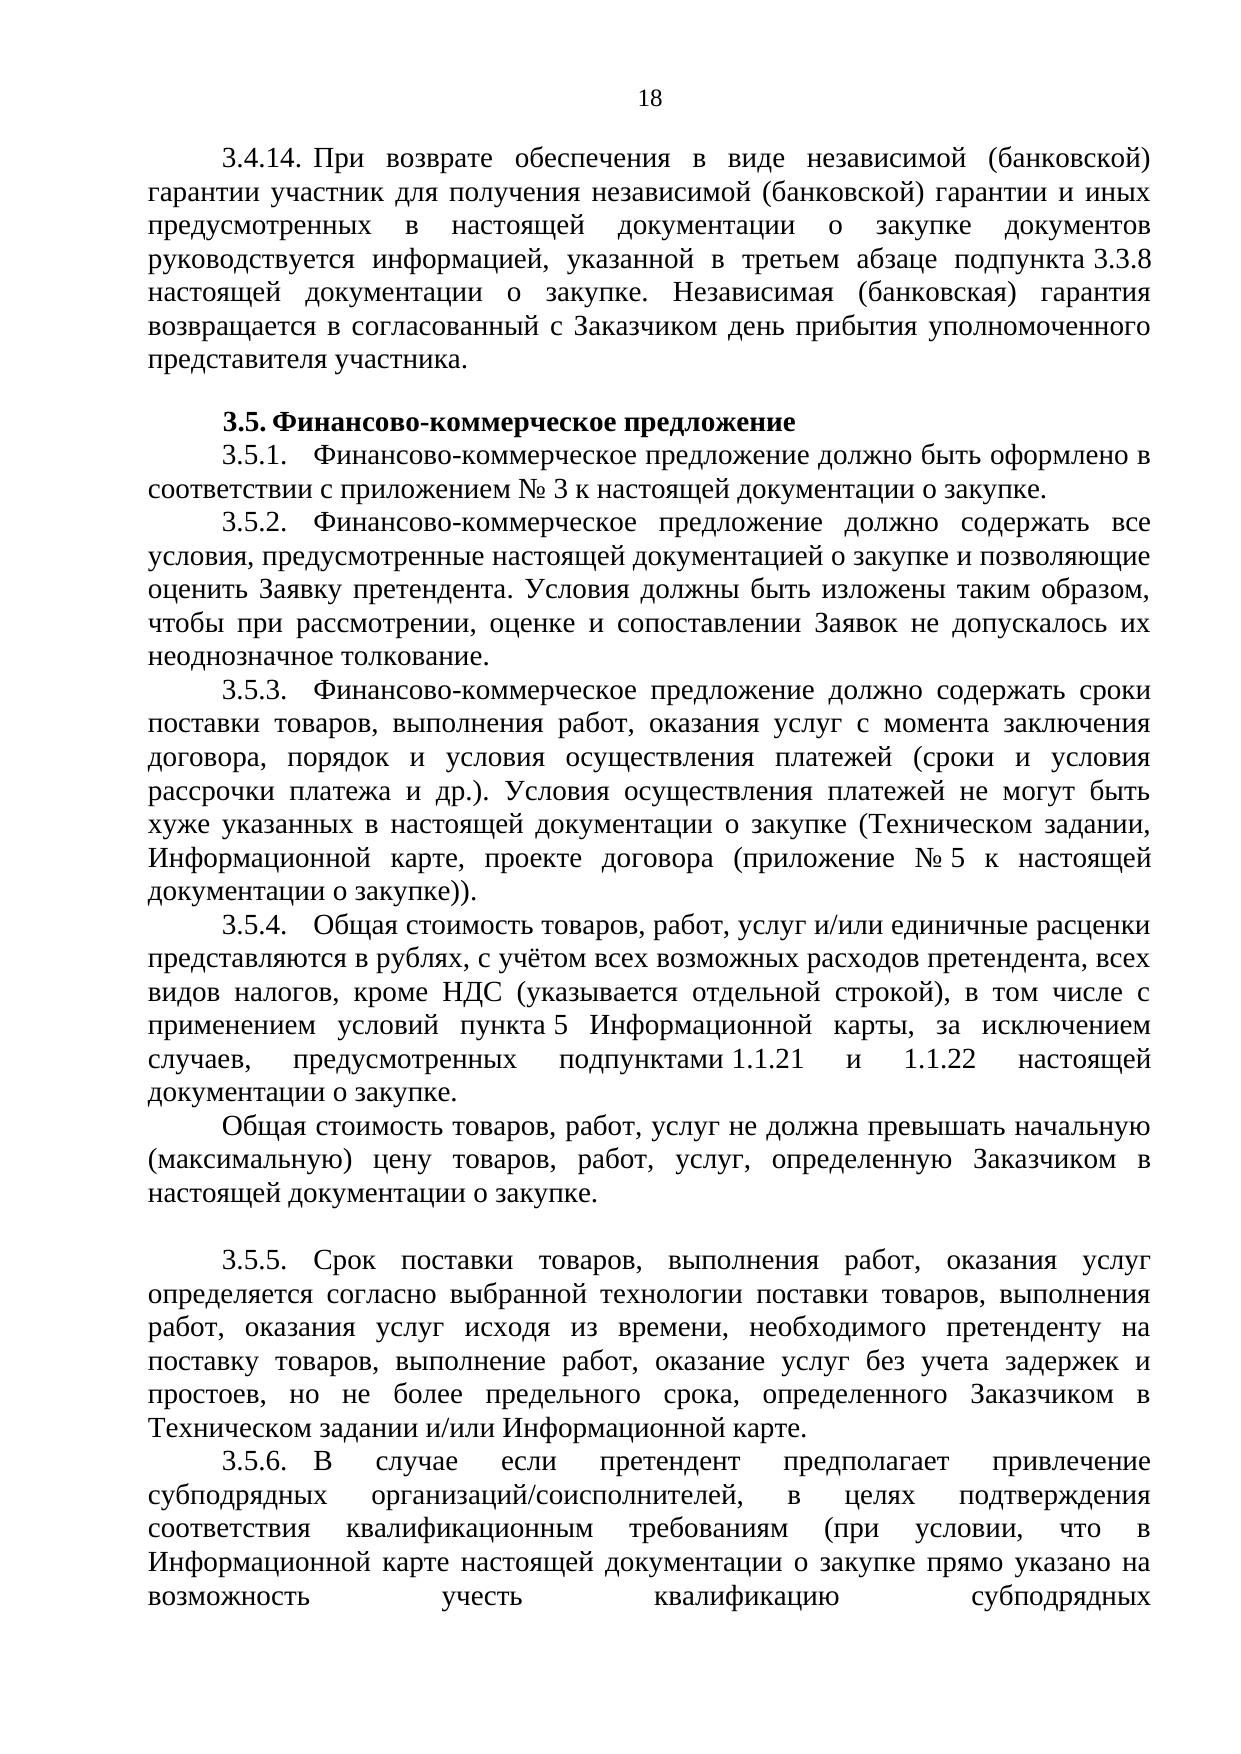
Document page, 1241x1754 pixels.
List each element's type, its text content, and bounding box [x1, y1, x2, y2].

subtitle Финансово-коммерческое предложение [148, 404, 1152, 437]
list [148, 1443, 1152, 1611]
list Финансово-коммерческое предложение должно быть оформлено в соответствии с приложением № 3 к настоящей документации о закупке. [148, 437, 1152, 504]
list Финансово-коммерческое предложение должно содержать все условия, предусмотренные настоящей документацией о закупке и позволяющие оценить Заявку претендента. Условия должны быть изложены таким образом, чтобы при рассмотрении, оценке и сопоставлении Заявок не допускалось их неоднозначное толкование. [148, 504, 1152, 672]
list При возврате обеспечения в виде независимой (банковской) гарантии участник для получения независимой (банковской) гарантии и иных предусмотренных в настоящей документации о закупке документов руководствуется информацией, указанной в третьем абзаце подпункта 3.3.8 настоящей документации о закупке. Независимая (банковская) гарантия возвращается в согласованный с Заказчиком день прибытия уполномоченного представителя участника. [148, 140, 1152, 375]
list Финансово-коммерческое предложение должно содержать сроки поставки товаров, выполнения работ, оказания услуг с момента заключения договора, порядок и условия осуществления платежей (сроки и условия рассрочки платежа и др.). Условия осуществления платежей не могут быть хуже указанных в настоящей документации о закупке (Техническом задании, Информационной карте, проекте договора (приложение № 5 к настоящей документации о закупке)). [148, 672, 1152, 907]
list Срок поставки товаров, выполнения работ, оказания услуг определяется согласно выбранной технологии поставки товаров, выполнения работ, оказания услуг исходя из времени, необходимого претенденту на поставку товаров, выполнение работ, оказание услуг без учета задержек и простоев, но не более предельного срока, определенного Заказчиком в Техническом задании и/или Информационной карте. [148, 1242, 1152, 1443]
text Общая стоимость товаров, работ, услуг не должна превышать начальную (максимальную) цену товаров, работ, услуг, определенную Заказчиком в настоящей документации о закупке. [148, 1108, 1152, 1209]
list Общая стоимость товаров, работ, услуг и/или единичные расценки представляются в рублях, с учётом всех возможных расходов претендента, всех видов налогов, кроме НДС (указывается отдельной строкой), в том числе с применением условий пункта 5 Информационной карты, за исключением случаев, предусмотренных подпунктами 1.1.21 и 1.1.22 настоящей документации о закупке. [148, 907, 1152, 1108]
